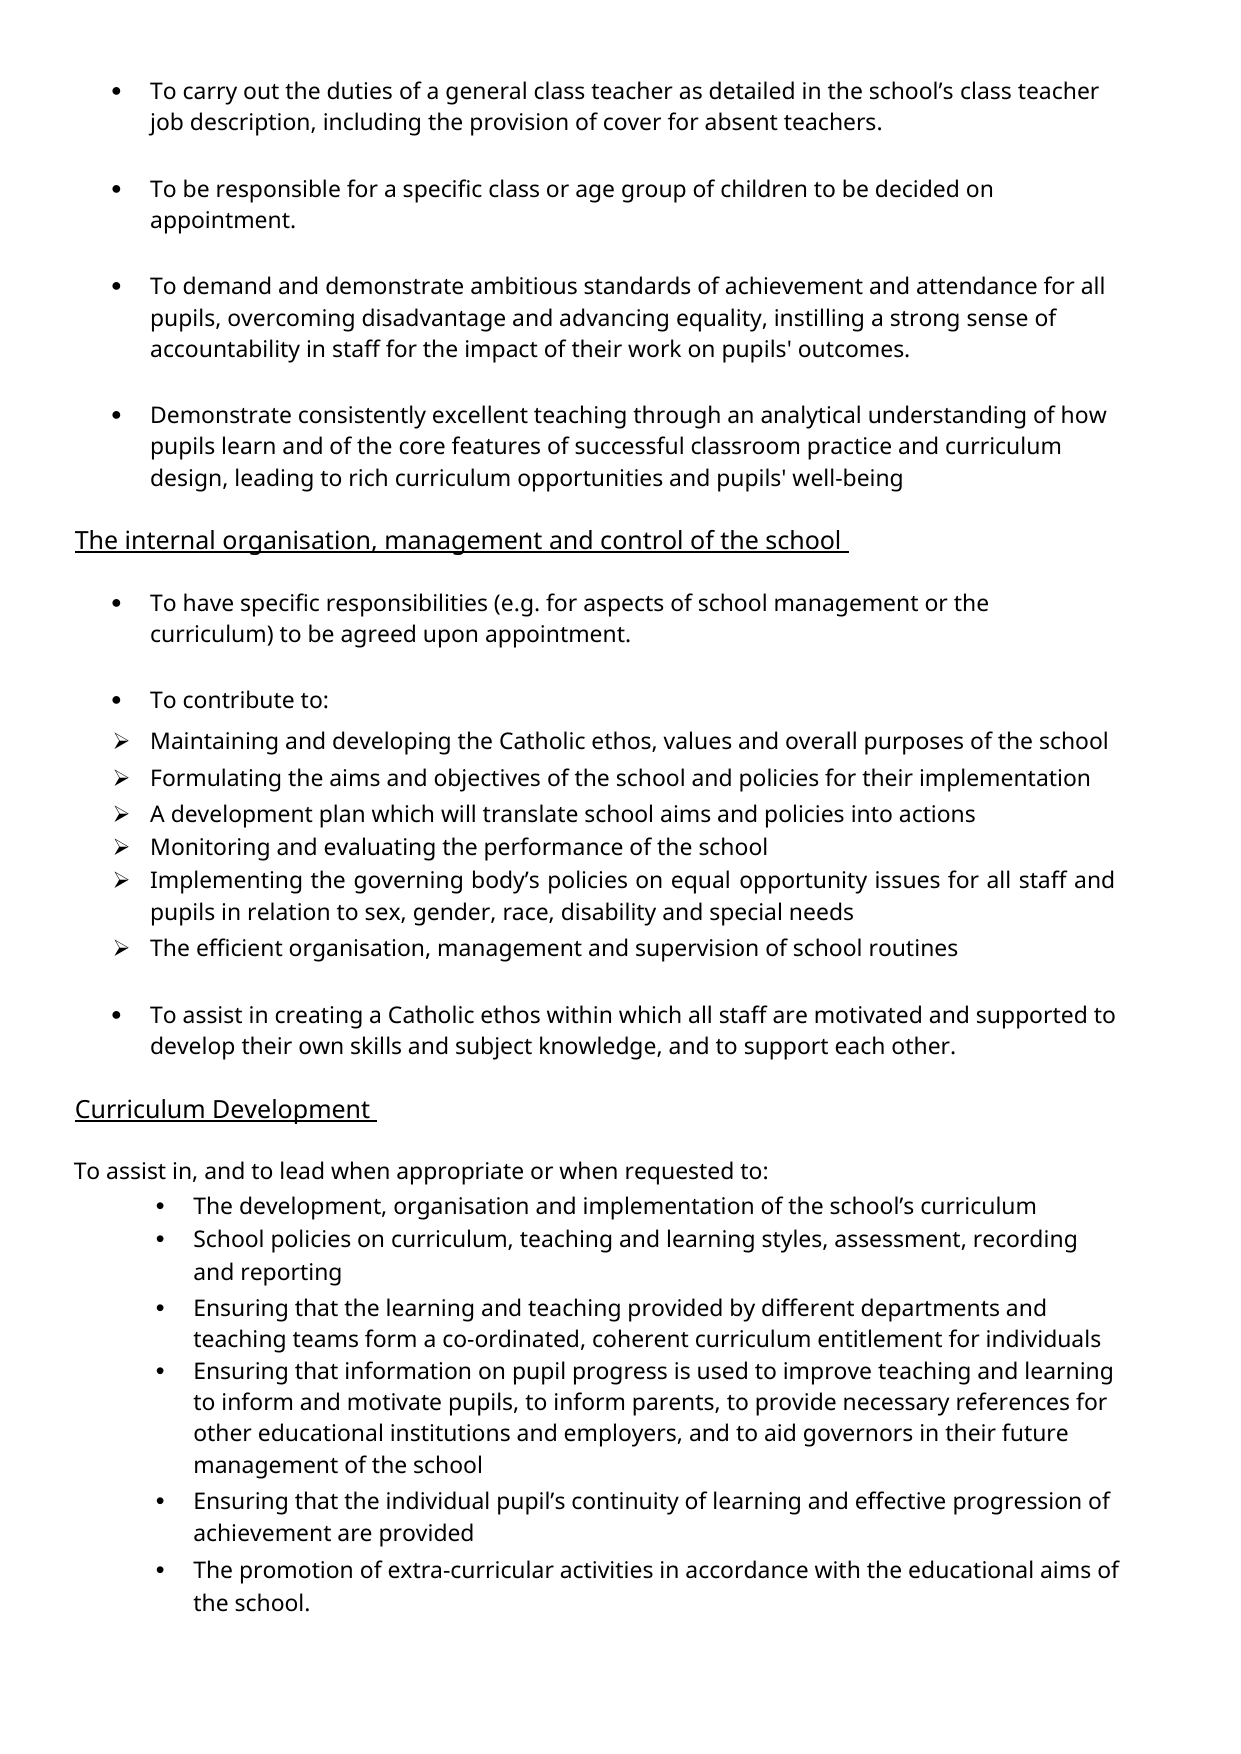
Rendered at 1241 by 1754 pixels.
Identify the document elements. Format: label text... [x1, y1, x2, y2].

list School policies on curriculum, teaching and learning styles, assessment, recording and reporting [156, 1223, 1120, 1287]
list To demand and demonstrate ambitious standards of achievement and attendance for all pupils, overcoming disadvantage and advancing equality, instilling a strong sense of accountability in staff for the impact of their work on pupils' outcomes. [112, 270, 1116, 364]
subtitle The internal organisation, management and control of the school [74, 523, 1165, 557]
list To have specific responsibilities (e.g. for aspects of school management or the curriculum) to be agreed upon appointment. [112, 586, 1116, 649]
list The promotion of extra-curricular activities in accordance with the educational aims of the school. [156, 1554, 1120, 1618]
list To assist in creating a Catholic ethos within which all staff are motivated and supported to develop their own skills and subject knowledge, and to support each other. [112, 999, 1120, 1061]
list To be responsible for a specific class or age group of children to be decided on appointment. [112, 173, 1116, 235]
list The efficient organisation, management and supervision of school routines [112, 932, 1116, 963]
list A development plan which will translate school aims and policies into actions [112, 798, 1116, 829]
list Formulating the aims and objectives of the school and policies for their implementation [112, 762, 1116, 793]
list Ensuring that the individual pupil’s continuity of learning and effective progression of achievement are provided [156, 1485, 1120, 1549]
list Ensuring that information on pupil progress is used to improve teaching and learning to inform and motivate pupils, to inform parents, to provide necessary references for other educational institutions and employers, and to aid governors in their future management of the school [156, 1355, 1120, 1480]
list Maintaining and developing the Catholic ethos, values and overall purposes of the school [112, 725, 1116, 756]
list Ensuring that the learning and teaching provided by different departments and teaching teams form a co-ordinated, coherent curriculum entitlement for individuals [156, 1292, 1120, 1354]
list To carry out the duties of a general class teacher as detailed in the school’s class teacher job description, including the provision of cover for absent teachers. [112, 75, 1116, 137]
subtitle Curriculum Development [74, 1091, 1165, 1125]
list Monitoring and evaluating the performance of the school [112, 831, 1116, 863]
list The development, organisation and implementation of the school’s curriculum [156, 1190, 1120, 1221]
list To contribute to: [112, 684, 1165, 715]
list Demonstrate consistently excellent teaching through an analytical understanding of how pupils learn and of the core features of successful classroom practice and curriculum design, leading to rich curriculum opportunities and pupils' well-being [112, 399, 1116, 493]
list Implementing the governing body’s policies on equal opportunity issues for all staff and pupils in relation to sex, gender, race, disability and special needs [112, 864, 1116, 927]
text To assist in, and to lead when appropriate or when requested to: [73, 1155, 1165, 1186]
